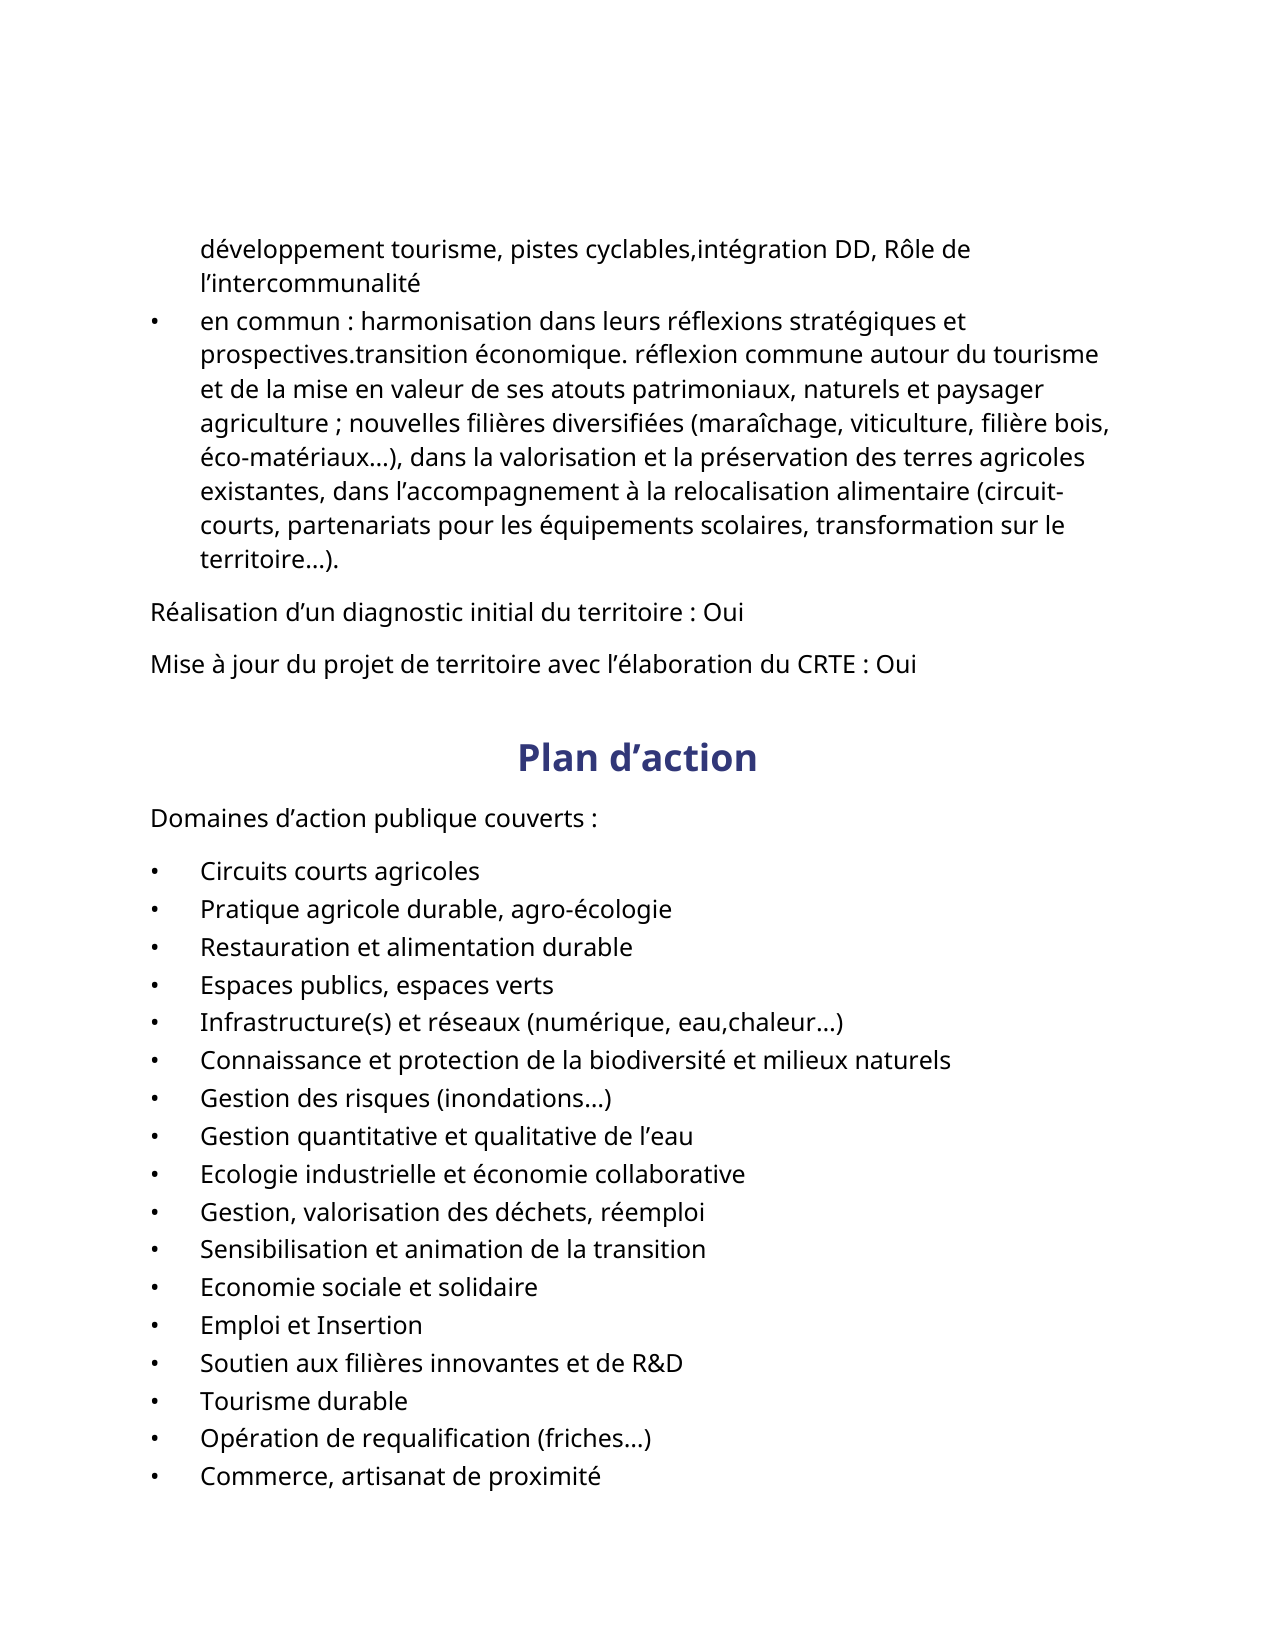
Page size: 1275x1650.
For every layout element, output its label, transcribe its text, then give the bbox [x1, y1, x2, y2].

text Réalisation d’un diagnostic initial du territoire : Oui [150, 594, 1125, 628]
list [150, 231, 1125, 299]
list Soutien aux filières innovantes et de R&D [150, 1345, 1125, 1379]
list Circuits courts agricoles [150, 854, 1125, 888]
list Economie sociale et solidaire [150, 1270, 1125, 1304]
list Gestion des risques (inondations…) [150, 1081, 1125, 1115]
list Sensibilisation et animation de la transition [150, 1232, 1125, 1266]
text Domaines d’action publique couverts : [150, 801, 1125, 835]
list Ecologie industrielle et économie collaborative [150, 1156, 1125, 1190]
list Connaissance et protection de la biodiversité et milieux naturels [150, 1043, 1125, 1077]
list Tourisme durable [150, 1383, 1125, 1417]
text Mise à jour du projet de territoire avec l’élaboration du CRTE : Oui [150, 647, 1125, 681]
list Infrastructure(s) et réseaux (numérique, eau,chaleur…) [150, 1005, 1125, 1039]
list Pratique agricole durable, agro-écologie [150, 892, 1125, 926]
list Commerce, artisanat de proximité [150, 1459, 1125, 1493]
list Opération de requalification (friches…) [150, 1421, 1125, 1455]
list Gestion, valorisation des déchets, réemploi [150, 1194, 1125, 1228]
list Restauration et alimentation durable [150, 929, 1125, 963]
list Espaces publics, espaces verts [150, 967, 1125, 1001]
subtitle Plan d’action [150, 731, 1125, 782]
list Gestion quantitative et qualitative de l’eau [150, 1118, 1125, 1153]
list en commun : harmonisation dans leurs réflexions stratégiques et prospectives.transition économique. réflexion commune autour du tourisme et de la mise en valeur de ses atouts patrimoniaux, naturels et paysager agriculture ; nouvelles filières diversifiées (maraîchage, viticulture, filière bois, éco-matériaux…), dans la valorisation et la préservation des terres agricoles existantes, dans l’accompagnement à la relocalisation alimentaire (circuit-courts, partenariats pour les équipements scolaires, transformation sur le territoire…). [150, 303, 1125, 576]
list Emploi et Insertion [150, 1308, 1125, 1342]
